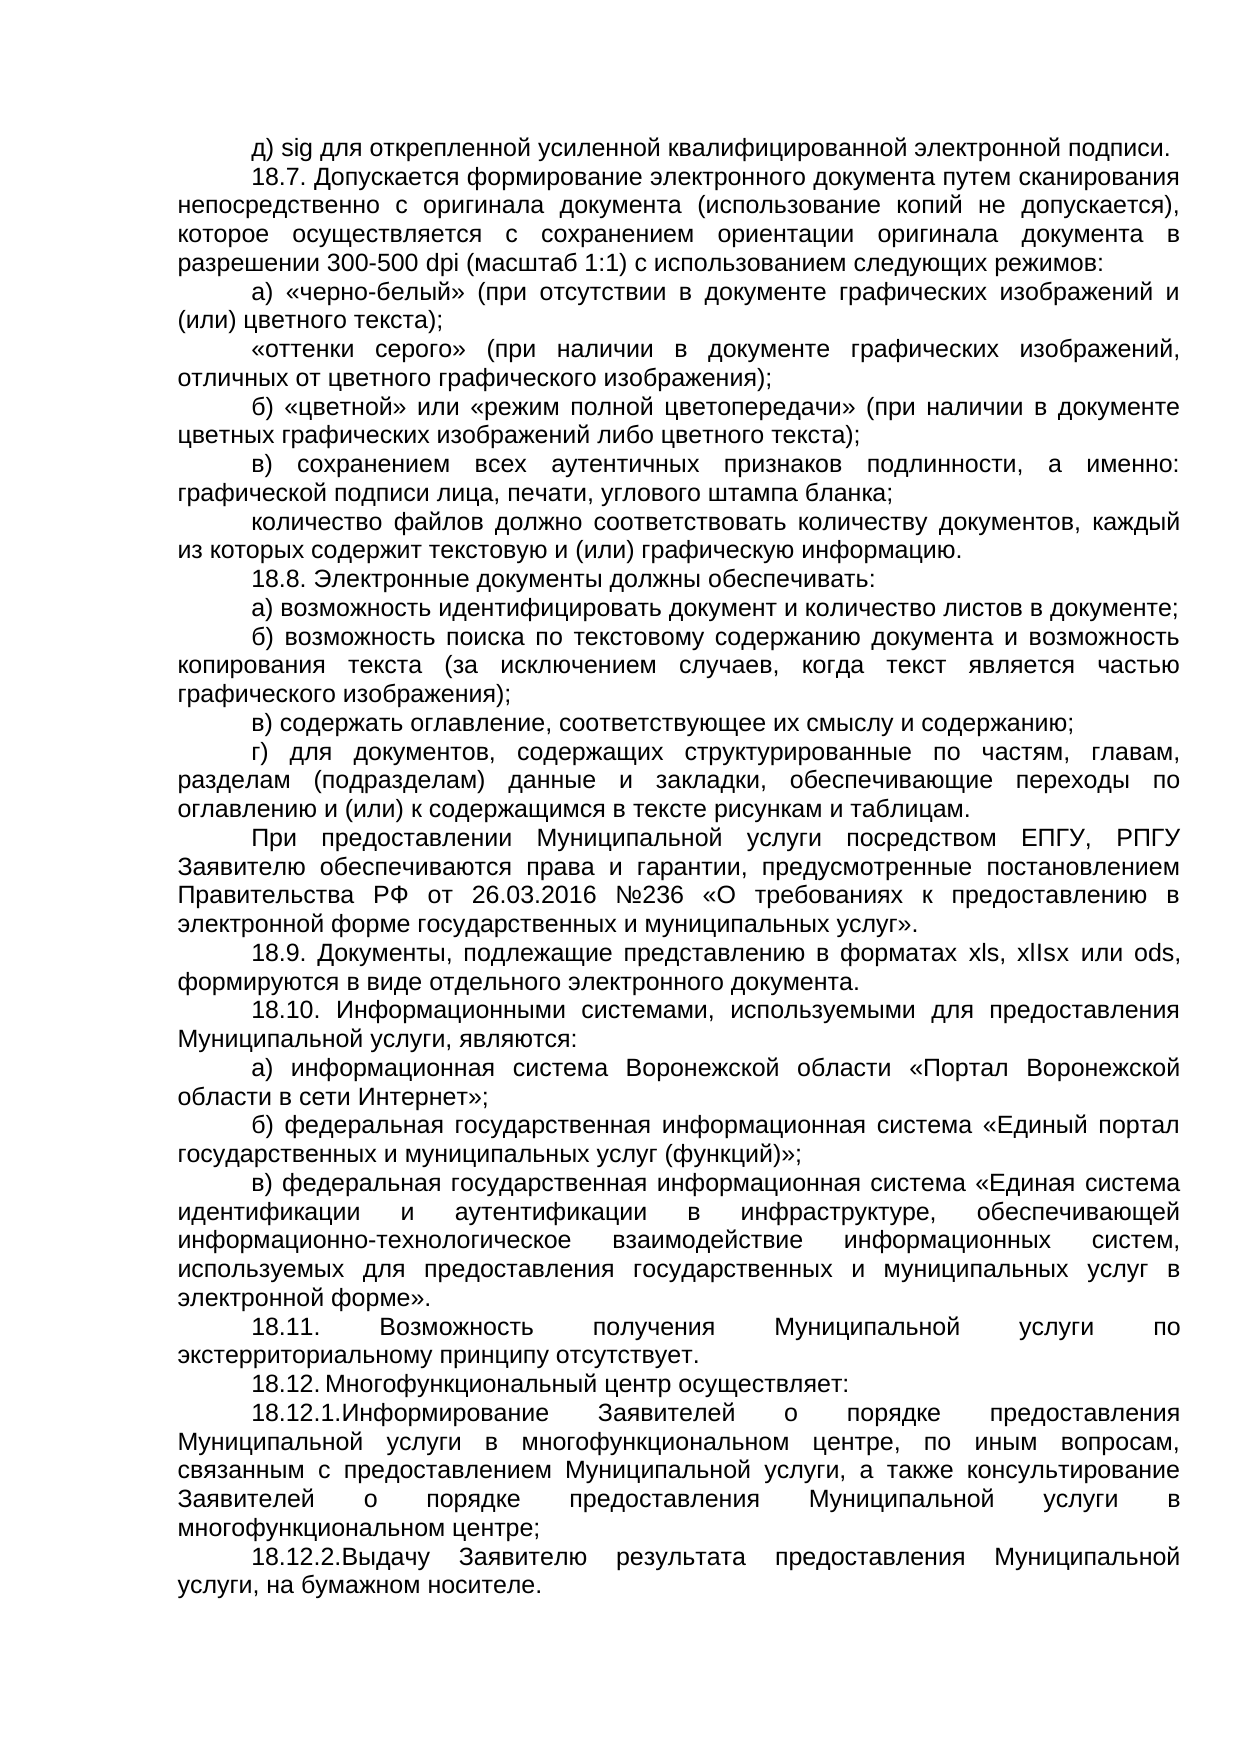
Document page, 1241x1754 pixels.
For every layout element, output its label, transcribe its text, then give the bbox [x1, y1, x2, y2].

text б) возможность поиска по текстовому содержанию документа и возможность копирования текста (за исключением случаев, когда текст является частью графического изображения); [177, 622, 1181, 708]
text 18.12.2.Выдачу Заявителю результата предоставления Муниципальной услуги, на бумажном носителе. [177, 1542, 1181, 1599]
text 18.7. Допускается формирование электронного документа путем сканирования непосредственно с оригинала документа (использование копий не допускается), которое осуществляется с сохранением ориентации оригинала документа в разрешении 300-500 dpi (масштаб 1:1) с использованием следующих режимов: [177, 162, 1181, 277]
text в) федеральная государственная информационная система «Единая система идентификации и аутентификации в инфраструктуре, обеспечивающей информационно-технологическое взаимодействие информационных систем, используемых для предоставления государственных и муниципальных услуг в электронной форме». [177, 1168, 1181, 1312]
text в) сохранением всех аутентичных признаков подлинности, а именно: графической подписи лица, печати, углового штампа бланка; [177, 449, 1181, 507]
text количество файлов должно соответствовать количеству документов, каждый из которых содержит текстовую и (или) графическую информацию. [177, 507, 1181, 564]
text 18.11. Возможность получения Муниципальной услуги по экстерриториальному принципу отсутствует. [177, 1312, 1181, 1369]
text При предоставлении Муниципальной услуги посредством ЕПГУ, РПГУ Заявителю обеспечиваются права и гарантии, предусмотренные постановлением Правительства РФ от 26.03.2016 №236 «О требованиях к предоставлению в электронной форме государственных и муниципальных услуг». [177, 823, 1181, 938]
text а) информационная система Воронежской области «Портал Воронежской области в сети Интернет»; [177, 1053, 1181, 1110]
text г) для документов, содержащих структурированные по частям, главам, разделам (подразделам) данные и закладки, обеспечивающие переходы по оглавлению и (или) к содержащимся в тексте рисункам и таблицам. [177, 737, 1181, 823]
text в) содержать оглавление, соответствующее их смыслу и содержанию; [177, 708, 1181, 737]
text 18.9. Документы, подлежащие представлению в форматах xls, xlIsx или ods, формируются в виде отдельного электронного документа. [177, 938, 1181, 995]
text а) «черно-белый» (при отсутствии в документе графических изображений и (или) цветного текста); [177, 277, 1181, 334]
text б) федеральная государственная информационная система «Единый портал государственных и муниципальных услуг (функций)»; [177, 1110, 1181, 1168]
text 18.10. Информационными системами, используемыми для предоставления Муниципальной услуги, являются: [177, 995, 1181, 1053]
text д) sig для открепленной усиленной квалифицированной электронной подписи. [177, 133, 1181, 162]
text 18.8. Электронные документы должны обеспечивать: [177, 564, 1181, 593]
text «оттенки серого» (при наличии в документе графических изображений, отличных от цветного графического изображения); [177, 334, 1181, 392]
text б) «цветной» или «режим полной цветопередачи» (при наличии в документе цветных графических изображений либо цветного текста); [177, 392, 1181, 449]
list Многофункциональный центр осуществляет: [177, 1369, 1181, 1398]
text а) возможность идентифицировать документ и количество листов в документе; [177, 593, 1181, 622]
text 18.12.1.Информирование Заявителей о порядке предоставления Муниципальной услуги в многофункциональном центре, по иным вопросам, связанным с предоставлением Муниципальной услуги, а также консультирование Заявителей о порядке предоставления Муниципальной услуги в многофункциональном центре; [177, 1398, 1181, 1542]
